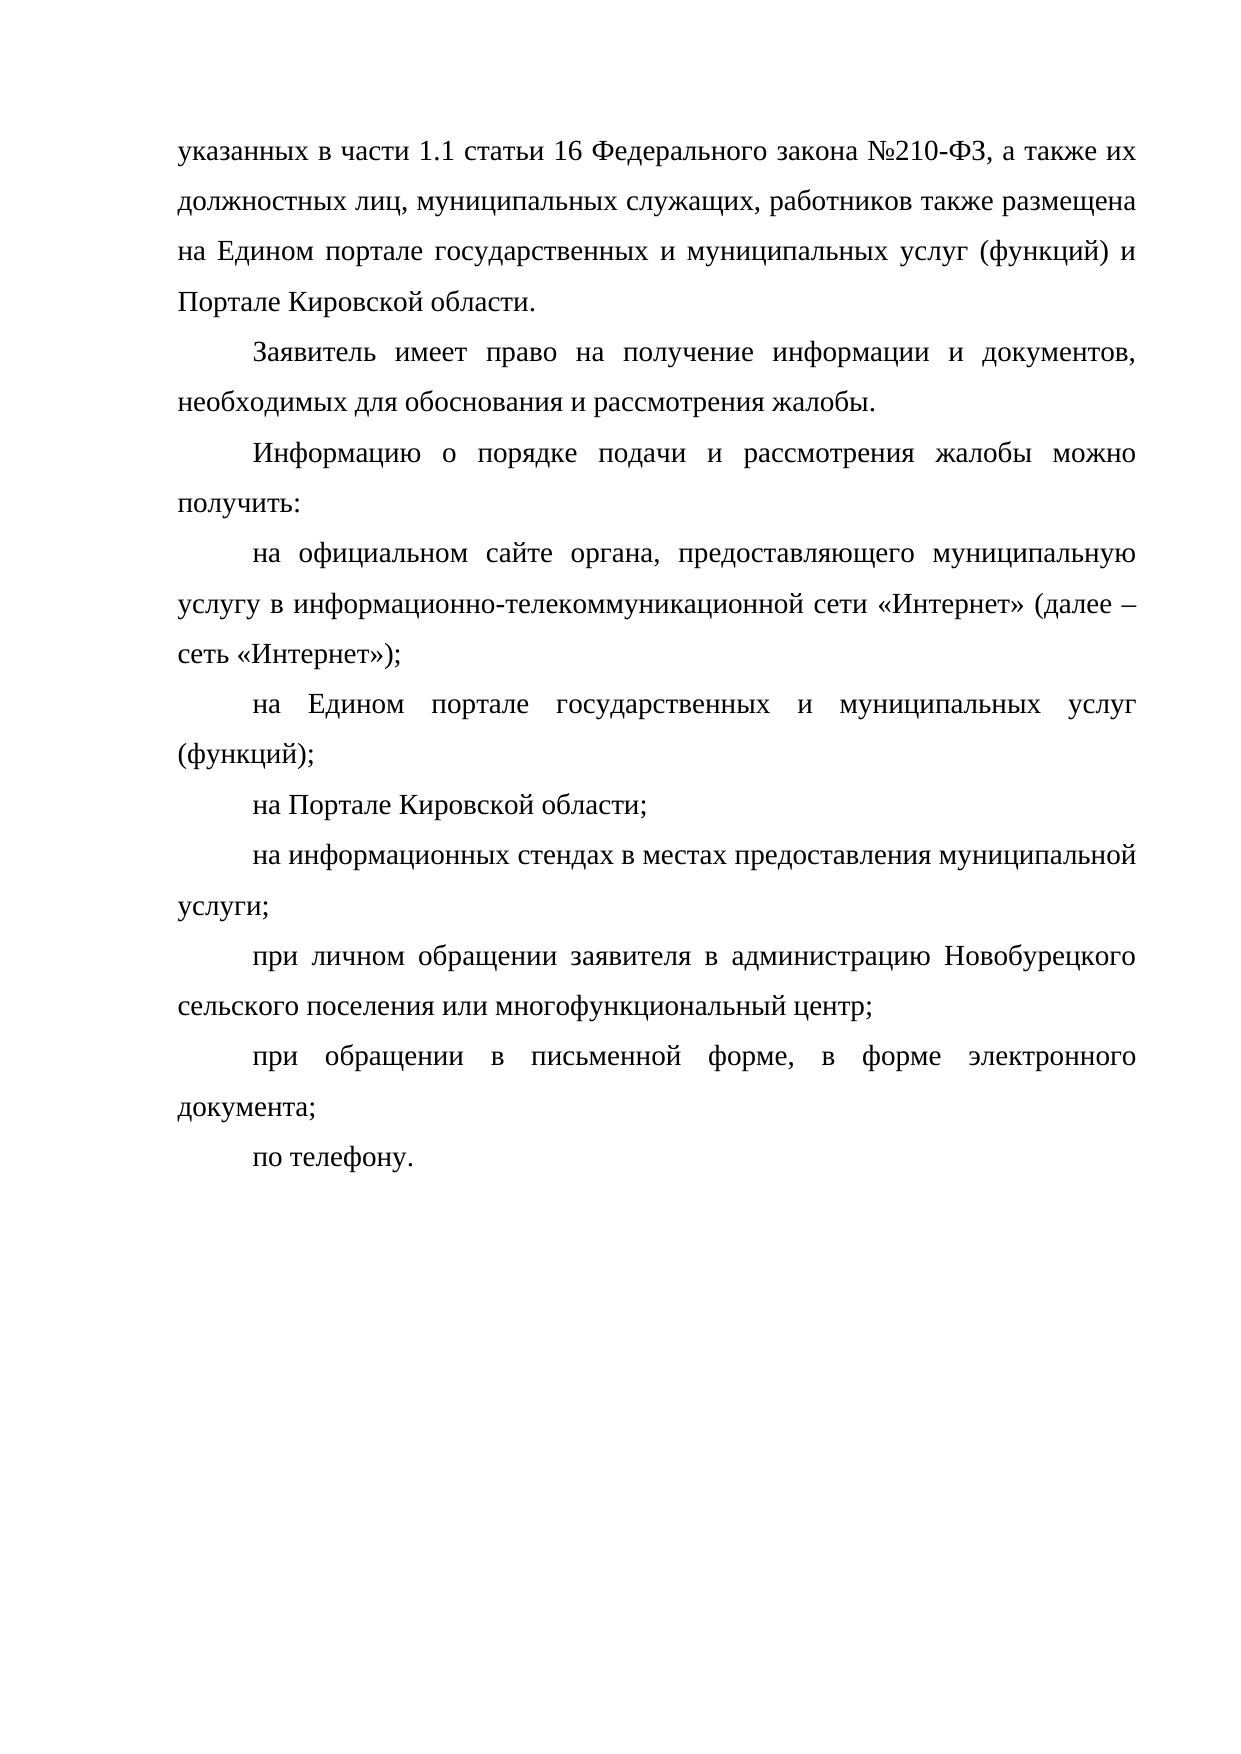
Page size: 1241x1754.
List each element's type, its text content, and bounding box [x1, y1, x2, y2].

text на информационных стендах в местах предоставления муниципальной услуги; [177, 837, 1137, 921]
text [177, 133, 1137, 317]
text Информацию о порядке подачи и рассмотрения жалобы можно получить: [177, 435, 1137, 519]
text на официальном сайте органа, предоставляющего муниципальную услугу в информационно-телекоммуникационной сети «Интернет» (далее – сеть «Интернет»); [177, 535, 1137, 669]
text на Едином портале государственных и муниципальных услуг (функций); [177, 686, 1137, 770]
text Заявитель имеет право на получение информации и документов, необходимых для обоснования и рассмотрения жалобы. [177, 334, 1137, 418]
text при личном обращении заявителя в администрацию Новобурецкого сельского поселения или многофункциональный центр; [177, 938, 1137, 1022]
text по телефону. [177, 1139, 1137, 1173]
text на Портале Кировской области; [177, 787, 1137, 821]
text при обращении в письменной форме, в форме электронного документа; [177, 1038, 1137, 1122]
